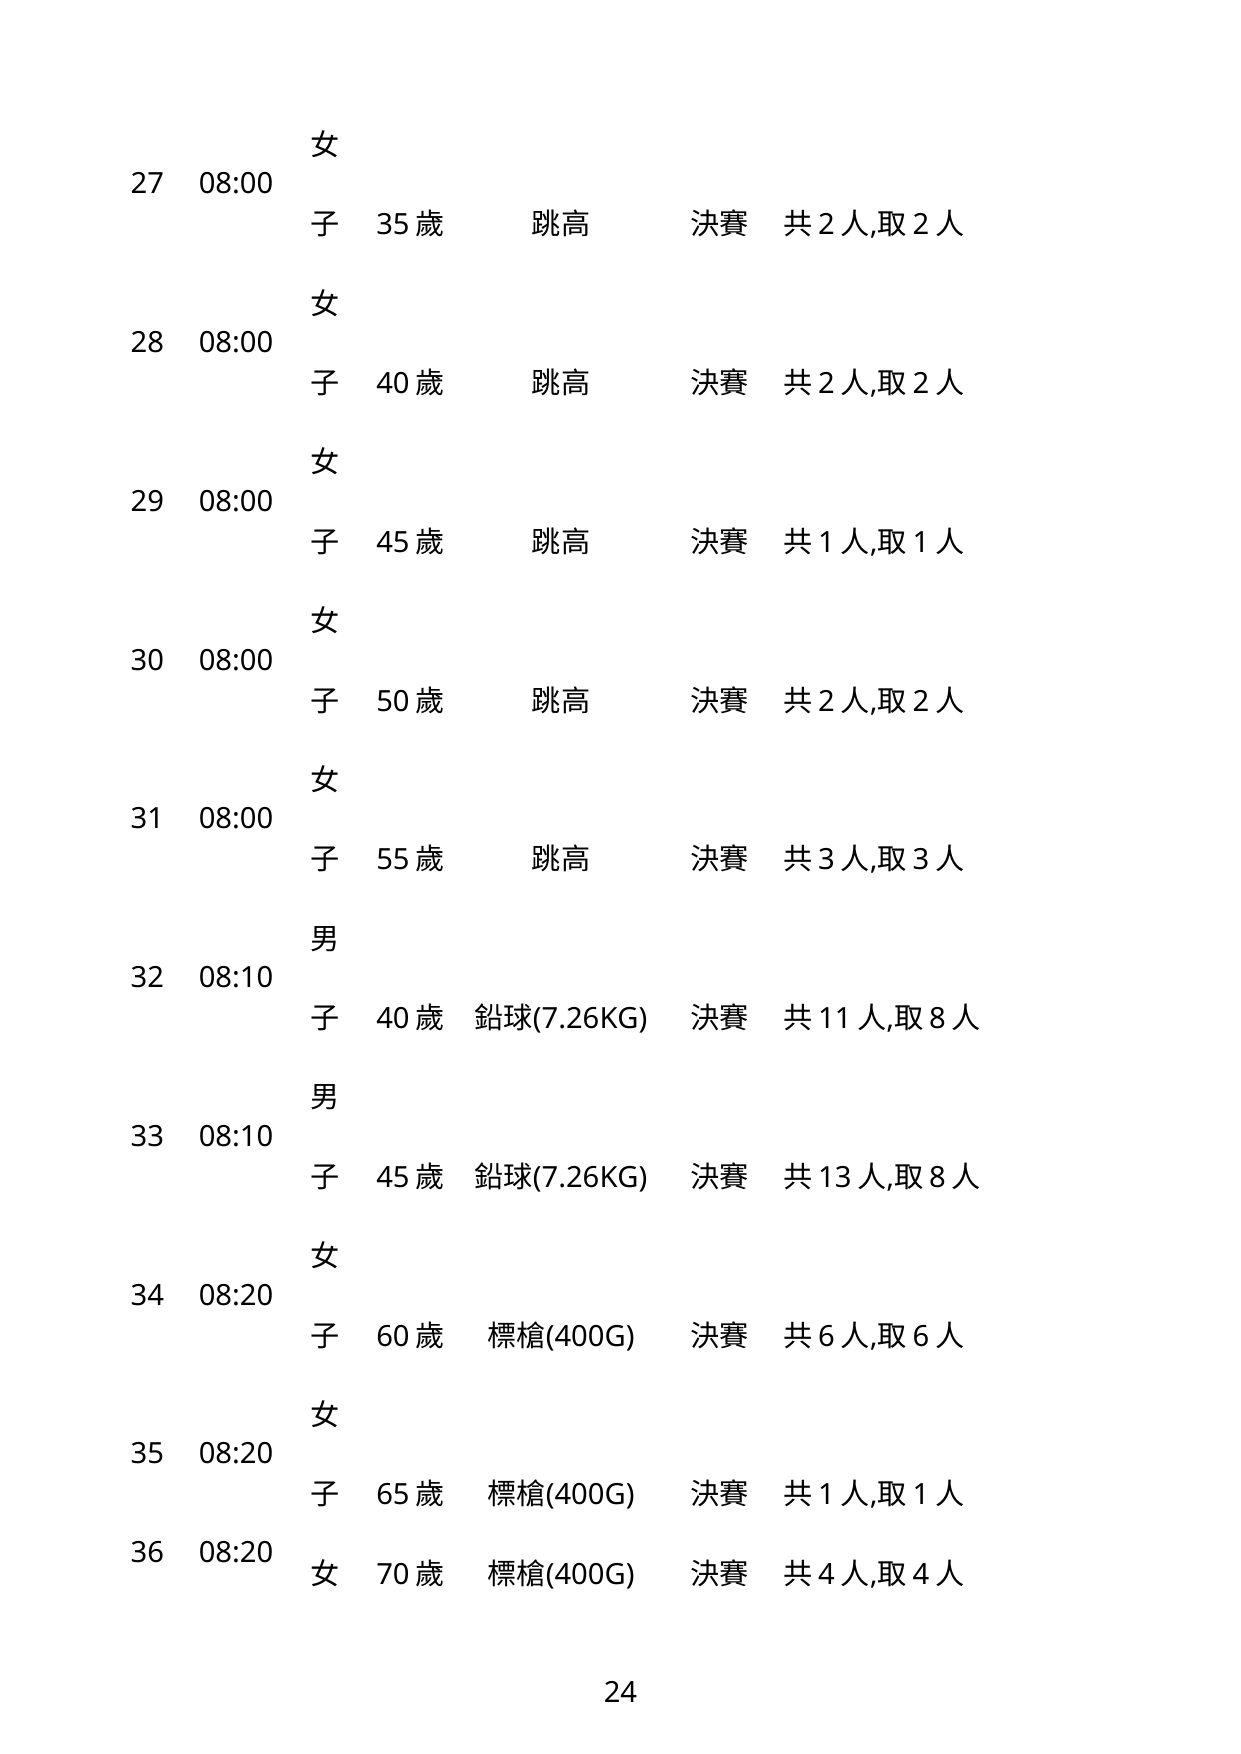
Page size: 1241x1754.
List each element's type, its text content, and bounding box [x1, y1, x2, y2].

table_cell 08:00 [179, 579, 293, 738]
table_cell 女子 [293, 262, 357, 421]
table_cell 08:00 [179, 103, 293, 262]
table_cell 40歲 [357, 897, 463, 1056]
table_cell 女子 [293, 421, 357, 579]
table_cell 共2人,取2人 [780, 262, 1119, 421]
table_cell 45歲 [357, 421, 463, 579]
table_cell 共3人,取3人 [780, 738, 1119, 897]
table_cell 決賽 [658, 421, 780, 579]
table_cell 27 [115, 103, 179, 262]
table_cell 決賽 [658, 1214, 780, 1373]
table_cell 標槍(400G) [464, 1373, 658, 1532]
table_cell 決賽 [658, 1532, 780, 1611]
table_cell 50歲 [357, 579, 463, 738]
table_cell 08:20 [179, 1373, 293, 1532]
table_cell 70歲 [357, 1532, 463, 1611]
table_cell 08:00 [179, 738, 293, 897]
table_cell 鉛球(7.26KG) [464, 897, 658, 1056]
table_cell 共11人,取8人 [780, 897, 1119, 1056]
table_cell 共2人,取2人 [780, 103, 1119, 262]
table_cell 決賽 [658, 103, 780, 262]
table_cell 決賽 [658, 1373, 780, 1532]
table_cell 標槍(400G) [464, 1214, 658, 1373]
table_cell 決賽 [658, 579, 780, 738]
table_cell 決賽 [658, 738, 780, 897]
table_cell 35 [115, 1373, 179, 1532]
table_cell 08:00 [179, 421, 293, 579]
table_cell 女子 [293, 738, 357, 897]
table_cell 08:10 [179, 1056, 293, 1214]
table_cell 決賽 [658, 897, 780, 1056]
table_cell 60歲 [357, 1214, 463, 1373]
table_cell 跳高 [464, 579, 658, 738]
table_cell 35歲 [357, 103, 463, 262]
table_cell 女子 [293, 579, 357, 738]
table_cell 共6人,取6人 [780, 1214, 1119, 1373]
table_cell 女子 [293, 103, 357, 262]
table_cell 共4人,取4人 [780, 1532, 1119, 1611]
table_cell 女子 [293, 1373, 357, 1532]
table_cell 跳高 [464, 738, 658, 897]
table_cell 28 [115, 262, 179, 421]
table_cell 男子 [293, 1056, 357, 1214]
table_cell 08:00 [179, 262, 293, 421]
table_cell 30 [115, 579, 179, 738]
table_cell 跳高 [464, 421, 658, 579]
table_cell 08:10 [179, 897, 293, 1056]
table_cell 共2人,取2人 [780, 579, 1119, 738]
table_cell 共1人,取1人 [780, 421, 1119, 579]
table_cell 40歲 [357, 262, 463, 421]
table_cell 女子 [293, 1532, 357, 1611]
table_cell 08:20 [179, 1532, 293, 1611]
table_cell 45歲 [357, 1056, 463, 1214]
table_cell 36 [115, 1532, 179, 1611]
table_cell 決賽 [658, 262, 780, 421]
table_cell 跳高 [464, 103, 658, 262]
table_cell 65歲 [357, 1373, 463, 1532]
table_cell 標槍(400G) [464, 1532, 658, 1611]
table_cell 29 [115, 421, 179, 579]
table_cell 31 [115, 738, 179, 897]
table_cell 34 [115, 1214, 179, 1373]
table_cell 男子 [293, 897, 357, 1056]
table_cell 共13人,取8人 [780, 1056, 1119, 1214]
table_cell 決賽 [658, 1056, 780, 1214]
table_cell 08:20 [179, 1214, 293, 1373]
table_cell 女子 [293, 1214, 357, 1373]
table_cell 鉛球(7.26KG) [464, 1056, 658, 1214]
table_cell 共1人,取1人 [780, 1373, 1119, 1532]
table_cell 32 [115, 897, 179, 1056]
table_cell 55歲 [357, 738, 463, 897]
table_cell 33 [115, 1056, 179, 1214]
table_cell 跳高 [464, 262, 658, 421]
